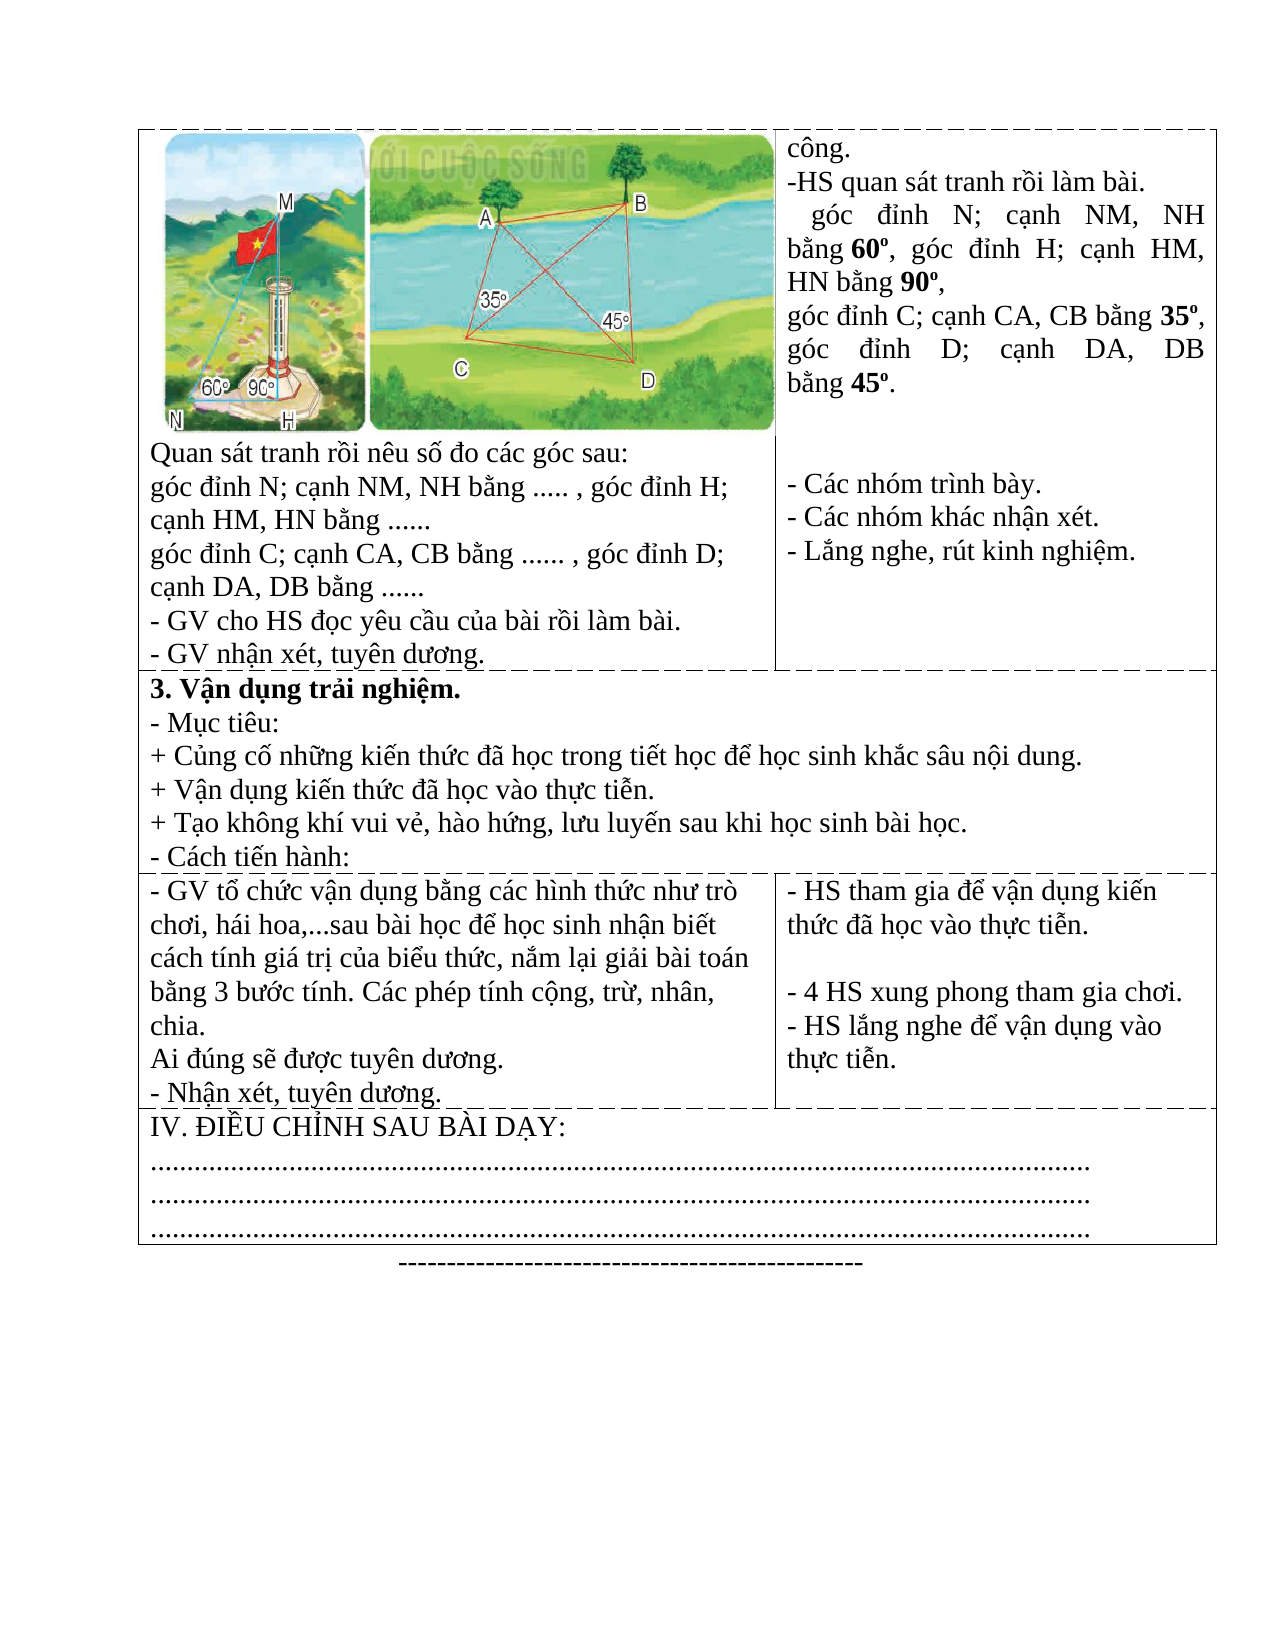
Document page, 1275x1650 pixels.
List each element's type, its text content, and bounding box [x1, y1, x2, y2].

table_cell IV. ĐIỀU CHỈNH SAU BÀI DẠY: ................................................................................................................................. ................................................................................................................................. ................................................................................................................................. [139, 1108, 1216, 1243]
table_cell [776, 129, 1216, 670]
table_cell 3. Vận dụng trải nghiệm. - Mục tiêu: + Củng cố những kiến thức đã học trong tiết học để học sinh khắc sâu nội dung. + Vận dụng kiến thức đã học vào thực tiễn. + Tạo không khí vui vẻ, hào hứng, lưu luyến sau khi học sinh bài học. - Cách tiến hành: [139, 670, 1216, 872]
picture [150, 130, 776, 436]
table_cell - GV tổ chức vận dụng bằng các hình thức như trò chơi, hái hoa,...sau bài học để học sinh nhận biết cách tính giá trị của biểu thức, nắm lại giải bài toán bằng 3 bước tính. Các phép tính cộng, trừ, nhân, chia. Ai đúng sẽ được tuyên dương. - Nhận xét, tuyên dương. [139, 873, 775, 1108]
text ------------------------------------------------ [150, 1245, 1125, 1278]
table_cell - HS tham gia để vận dụng kiến thức đã học vào thực tiễn. - 4 HS xung phong tham gia chơi. - HS lắng nghe để vận dụng vào thực tiễn. [776, 873, 1216, 1108]
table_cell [139, 130, 775, 670]
